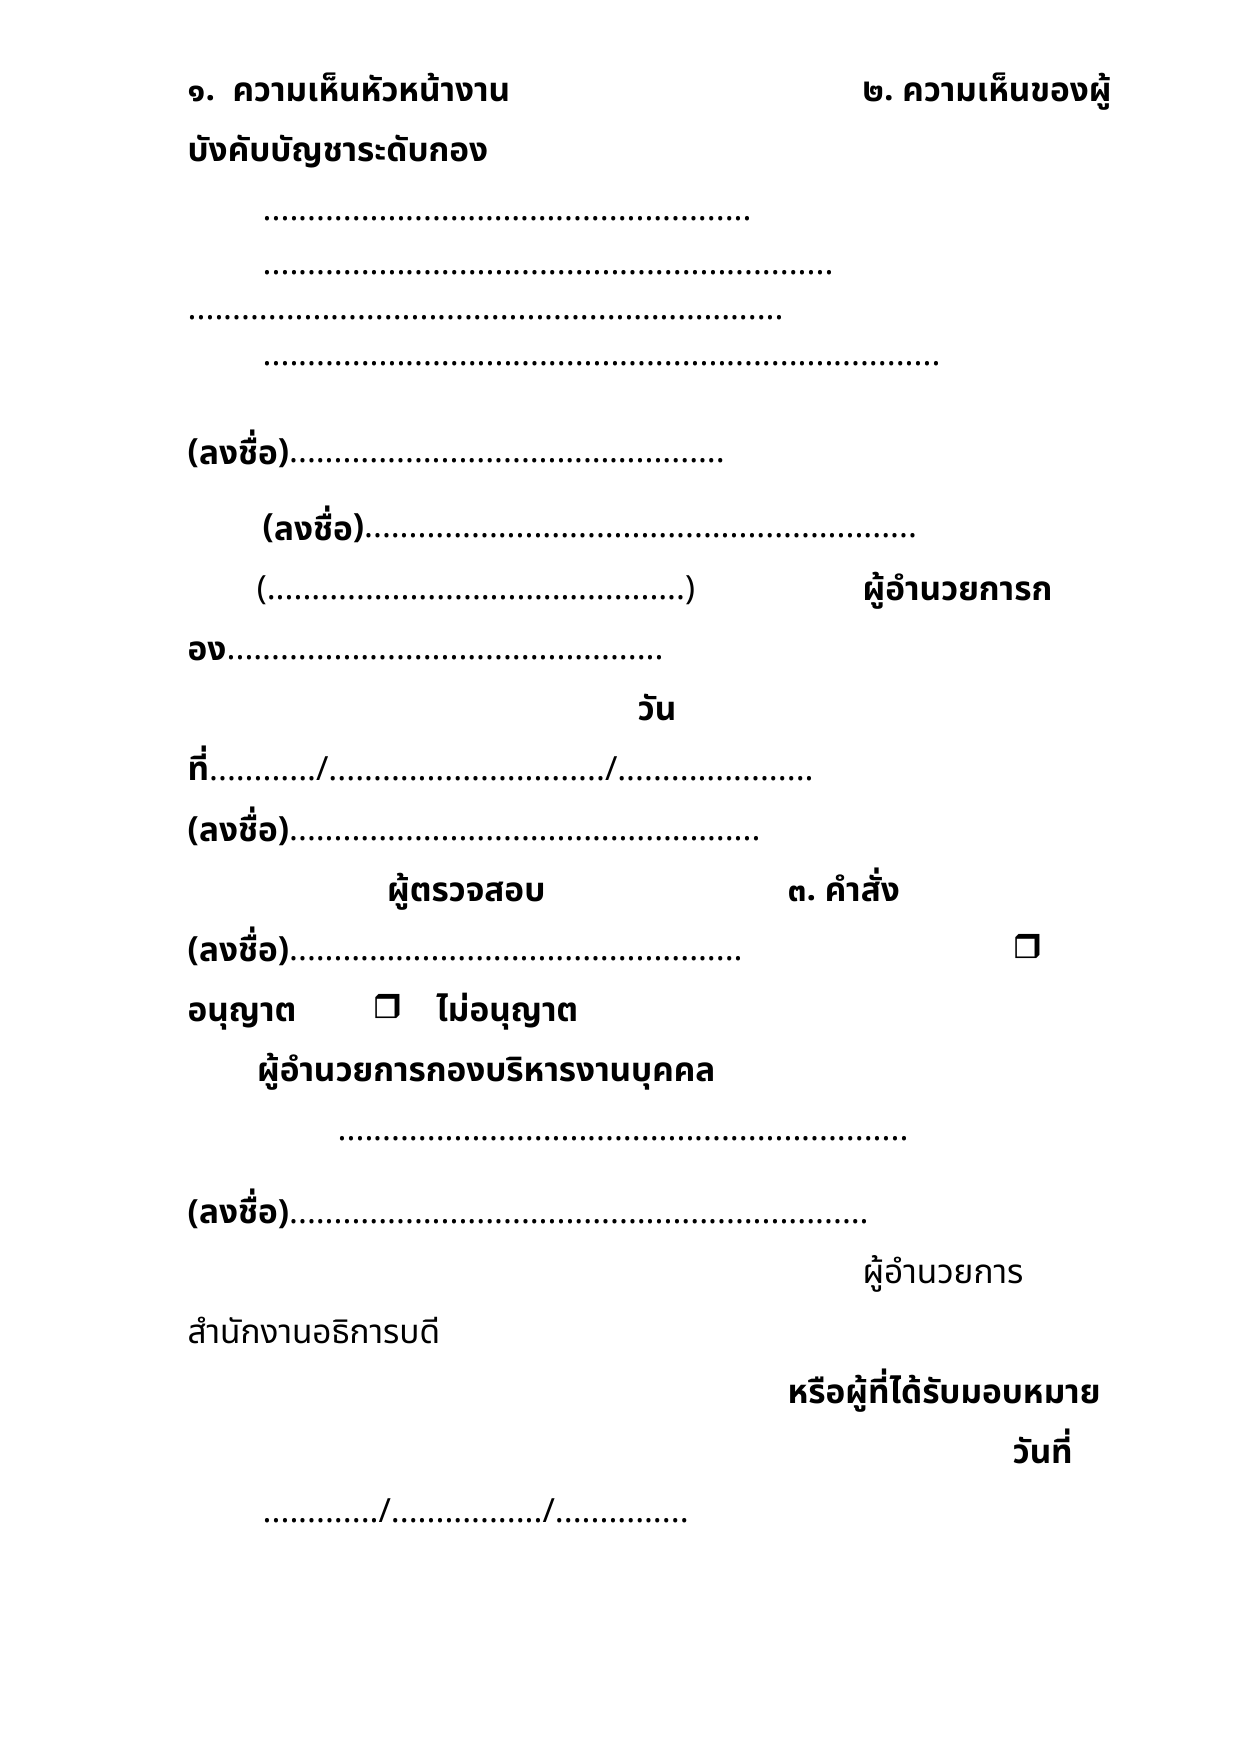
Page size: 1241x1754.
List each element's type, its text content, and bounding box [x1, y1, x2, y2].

text หรือผู้ที่ได้รับมอบหมาย วันที่ ............./................./............... [262, 1359, 1144, 1533]
text (.............................……............) ผู้อำนวยการกอง................................................. วันที่............/.............................../...................... [187, 555, 1144, 796]
text (ลงชื่อ)................................................................. [187, 1150, 1144, 1239]
text .....................…………...................... ................................................................ [187, 176, 1144, 284]
text .................................................………..….... ............................................................................ [187, 284, 1144, 375]
text ๑. ความเห็นหัวหน้างาน ๒. ความเห็นของผู้บังคับบัญชาระดับกอง [187, 56, 1144, 176]
text (ลงชื่อ)......……….................................... อนุญาต ไม่อนุญาต [187, 916, 1144, 1036]
text ผู้อำนวยการกองบริหารงานบุคคล ................................................................ [187, 1036, 1144, 1150]
text ผู้ตรวจสอบ ๓. คำสั่ง [187, 856, 1144, 916]
text (ลงชื่อ).................................…......……..... [187, 796, 1144, 856]
text (ลงชื่อ)..............................……….......... (ลงชื่อ).............................................................. [187, 404, 1144, 555]
text ผู้อำนวยการสำนักงานอธิการบดี [187, 1239, 1144, 1359]
